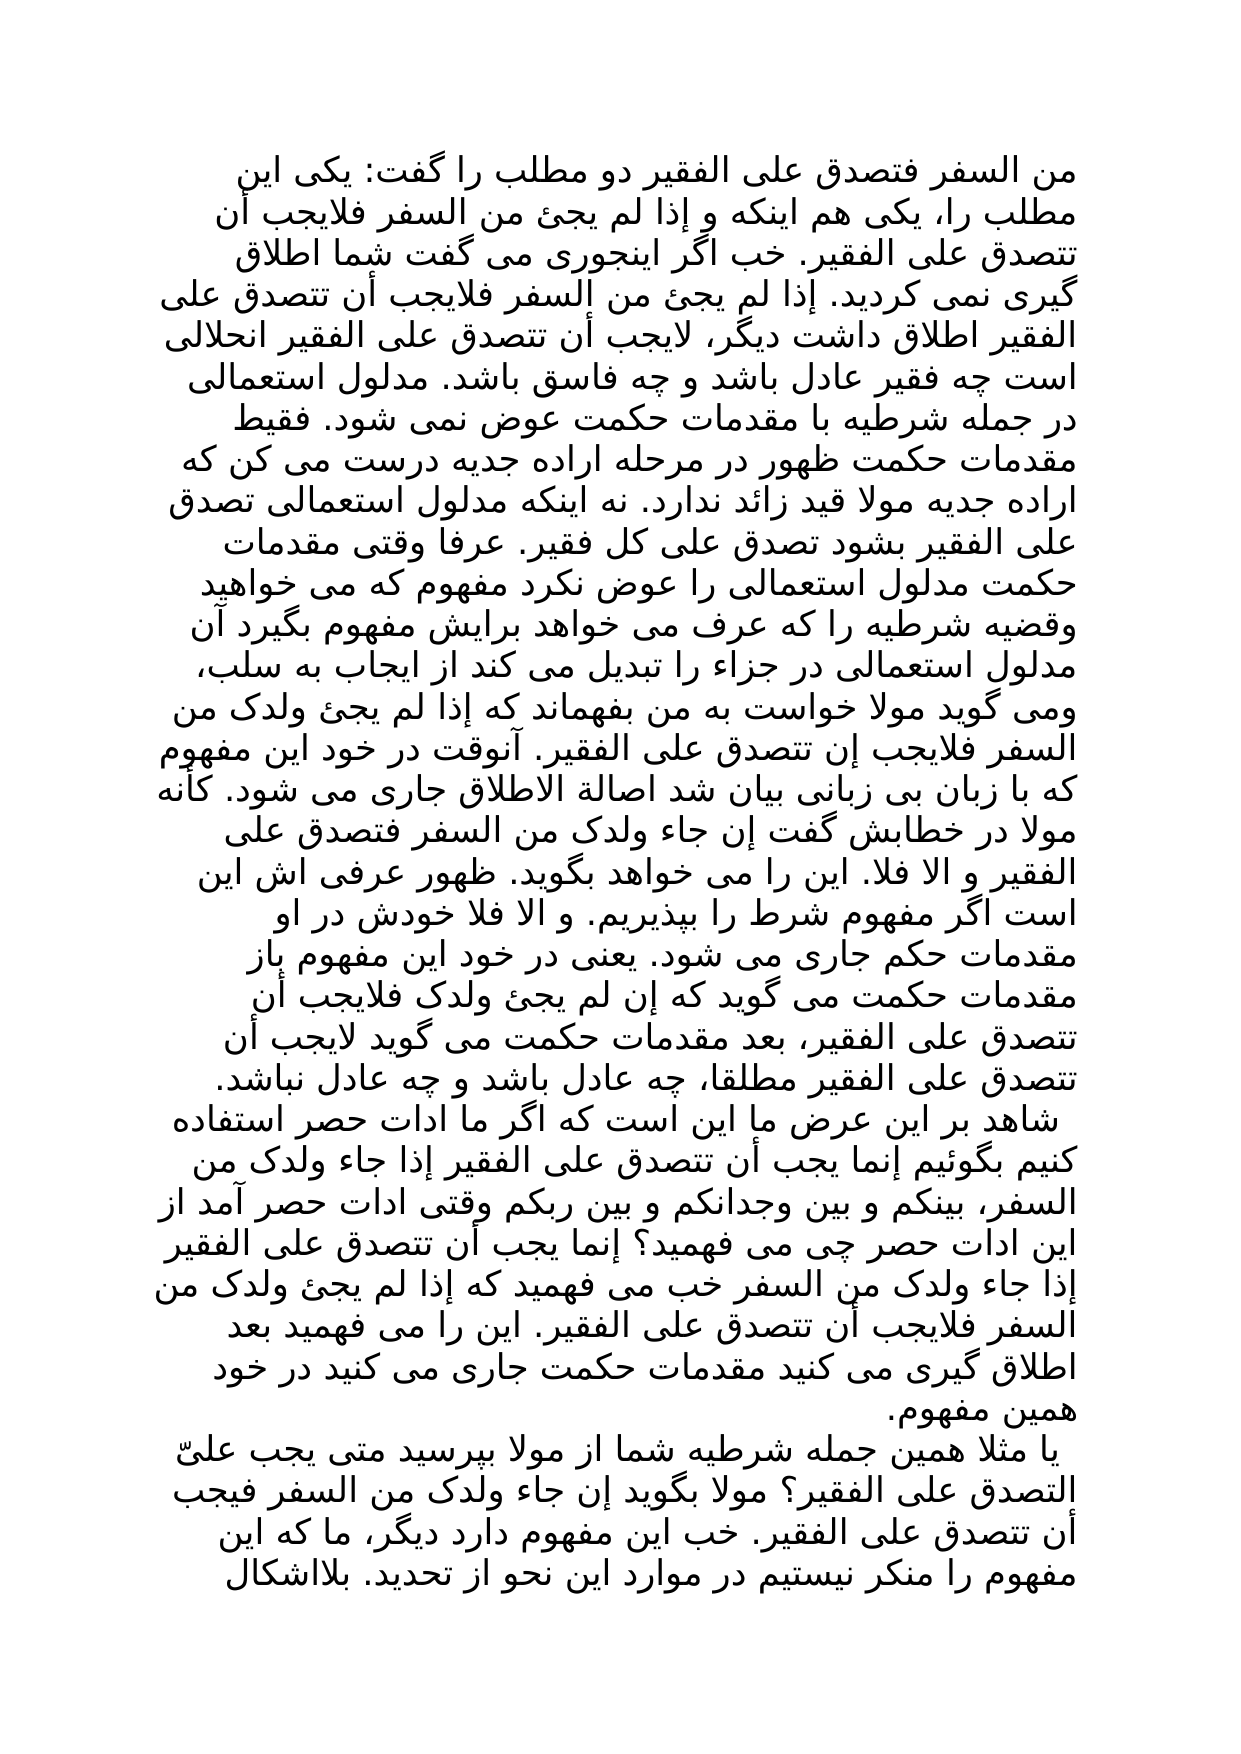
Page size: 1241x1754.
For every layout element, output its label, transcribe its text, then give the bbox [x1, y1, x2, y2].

text شاهد بر این عرض ما این است که اگر ما ادات حصر استفاده کنیم بگوئیم إنما یجب أن تتصدق علی الفقیر إذا جاء ولدک من السفر، بینکم و بین وجدانکم و بین ربکم وقتی ادات حصر آمد از این ادات حصر چی می فهمید؟ إنما یجب أن تتصدق علی الفقیر إذا جاء ولدک من السفر خب می فهمید که إذا لم یجئ ولدک من السفر فلایجب أن تتصدق علی الفقیر. این را می فهمید بعد اطلاق گیری می کنید مقدمات حکمت جاری می کنید در خود همین مفهوم. [150, 1099, 1078, 1429]
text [150, 1429, 1078, 1594]
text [150, 150, 1078, 1099]
